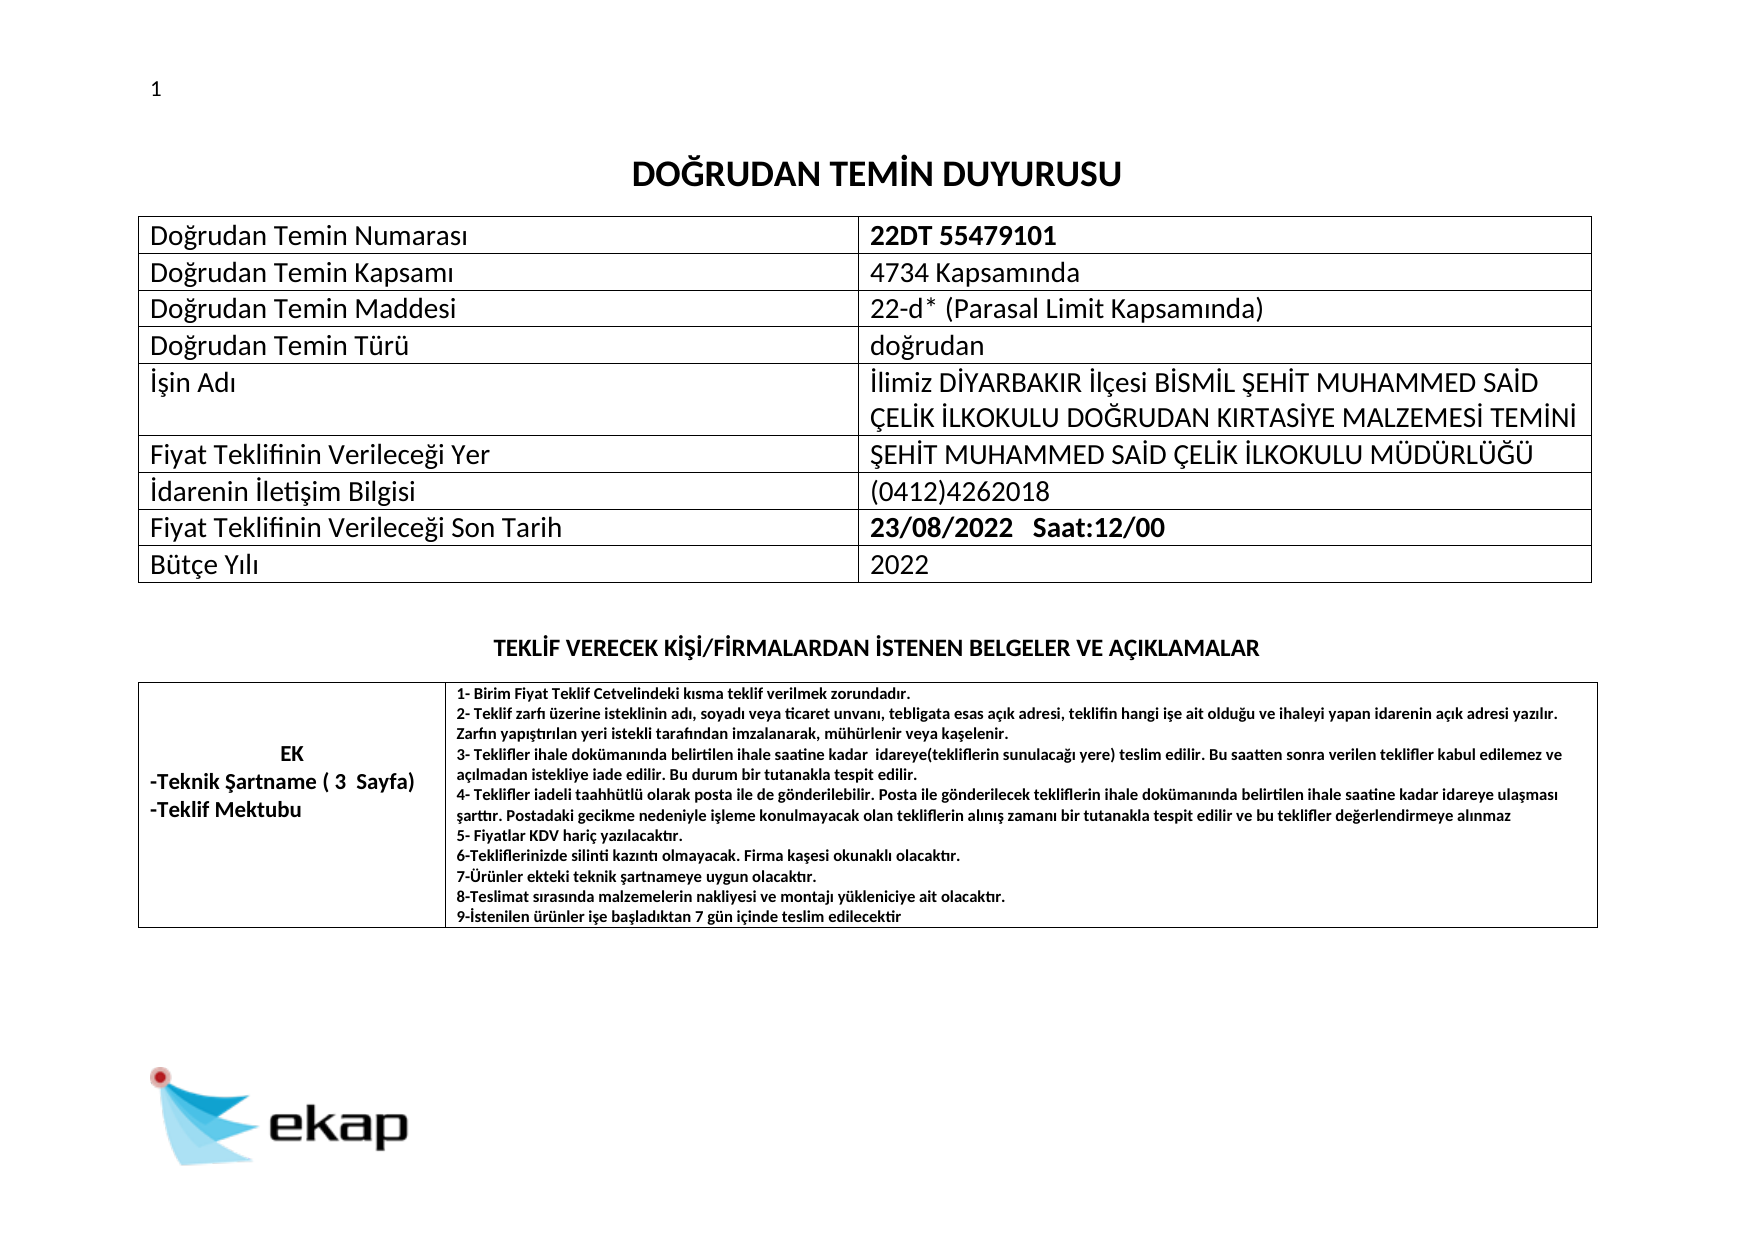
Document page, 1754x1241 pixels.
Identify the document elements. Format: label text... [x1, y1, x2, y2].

table_cell ŞEHİT MUHAMMED SAİD ÇELİK İLKOKULU MÜDÜRLÜĞÜ [859, 436, 1591, 472]
text DOĞRUDAN TEMİN DUYURUSU [150, 150, 1604, 196]
table_cell Doğrudan Temin Türü [139, 327, 858, 363]
table_cell İdarenin İletişim Bilgisi [139, 473, 858, 508]
table_header 1- Birim Fiyat Teklif Cetvelindeki kısma teklif verilmek zorundadır. 2- Teklif zarfı üzerine isteklinin adı, soyadı veya ticaret unvanı, tebligata esas açık adresi, teklifin hangi işe ait olduğu ve ihaleyi yapan idarenin açık adresi yazılır. Zarfın yapıştırılan yeri istekli tarafından imzalanarak, mühürlenir veya kaşelenir. 3- Teklifler ihale dokümanında belirtilen ihale saatine kadar idareye(tekliflerin sunulacağı yere) teslim edilir. Bu saatten sonra verilen teklifler kabul edilemez ve açılmadan istekliye iade edilir. Bu durum bir tutanakla tespit edilir. 4- Teklifler iadeli taahhütlü olarak posta ile de gönderilebilir. Posta ile gönderilecek tekliflerin ihale dokümanında belirtilen ihale saatine kadar idareye ulaşması şarttır. Postadaki gecikme nedeniyle işleme konulmayacak olan tekliflerin alınış zamanı bir tutanakla tespit edilir ve bu teklifler değerlendirmeye alınmaz 5- Fiyatlar KDV hariç yazılacaktır. 6-Tekliflerinizde silinti kazıntı olmayacak. Firma kaşesi okunaklı olacaktır. 7-Ürünler ekteki teknik şartnameye uygun olacaktır. 8-Teslimat sırasında malzemelerin nakliyesi ve montajı yükleniciye ait olacaktır. 9-İstenilen ürünler işe başladıktan 7 gün içinde teslim edilecektir [446, 683, 1597, 927]
table_cell Doğrudan Temin Maddesi [139, 291, 858, 326]
table_cell Doğrudan Temin Kapsamı [139, 254, 858, 289]
table_header Doğrudan Temin Numarası [139, 217, 858, 253]
table_cell 23/08/2022 Saat:12/00 [859, 510, 1591, 545]
table_header EK -Teknik Şartname ( 3 Sayfa) -Teklif Mektubu [139, 683, 445, 927]
table_cell İşin Adı [139, 364, 858, 435]
table_cell 22-d* (Parasal Limit Kapsamında) [859, 291, 1591, 326]
table_cell Fiyat Teklifinin Verileceği Yer [139, 436, 858, 472]
table_cell (0412)4262018 [859, 473, 1591, 508]
table_cell İlimiz DİYARBAKIR İlçesi BİSMİL ŞEHİT MUHAMMED SAİD ÇELİK İLKOKULU DOĞRUDAN KIRTASİYE MALZEMESİ TEMİNİ [859, 364, 1591, 435]
table_header 22DT 55479101 [859, 217, 1591, 253]
text TEKLİF VERECEK KİŞİ/FİRMALARDAN İSTENEN BELGELER VE AÇIKLAMALAR [150, 632, 1604, 663]
picture [150, 1067, 418, 1167]
table_cell 2022 [859, 546, 1591, 582]
table_cell Bütçe Yılı [139, 546, 858, 582]
table_cell doğrudan [859, 327, 1591, 363]
table_cell 4734 Kapsamında [859, 254, 1591, 289]
table_cell Fiyat Teklifinin Verileceği Son Tarih [139, 510, 858, 545]
